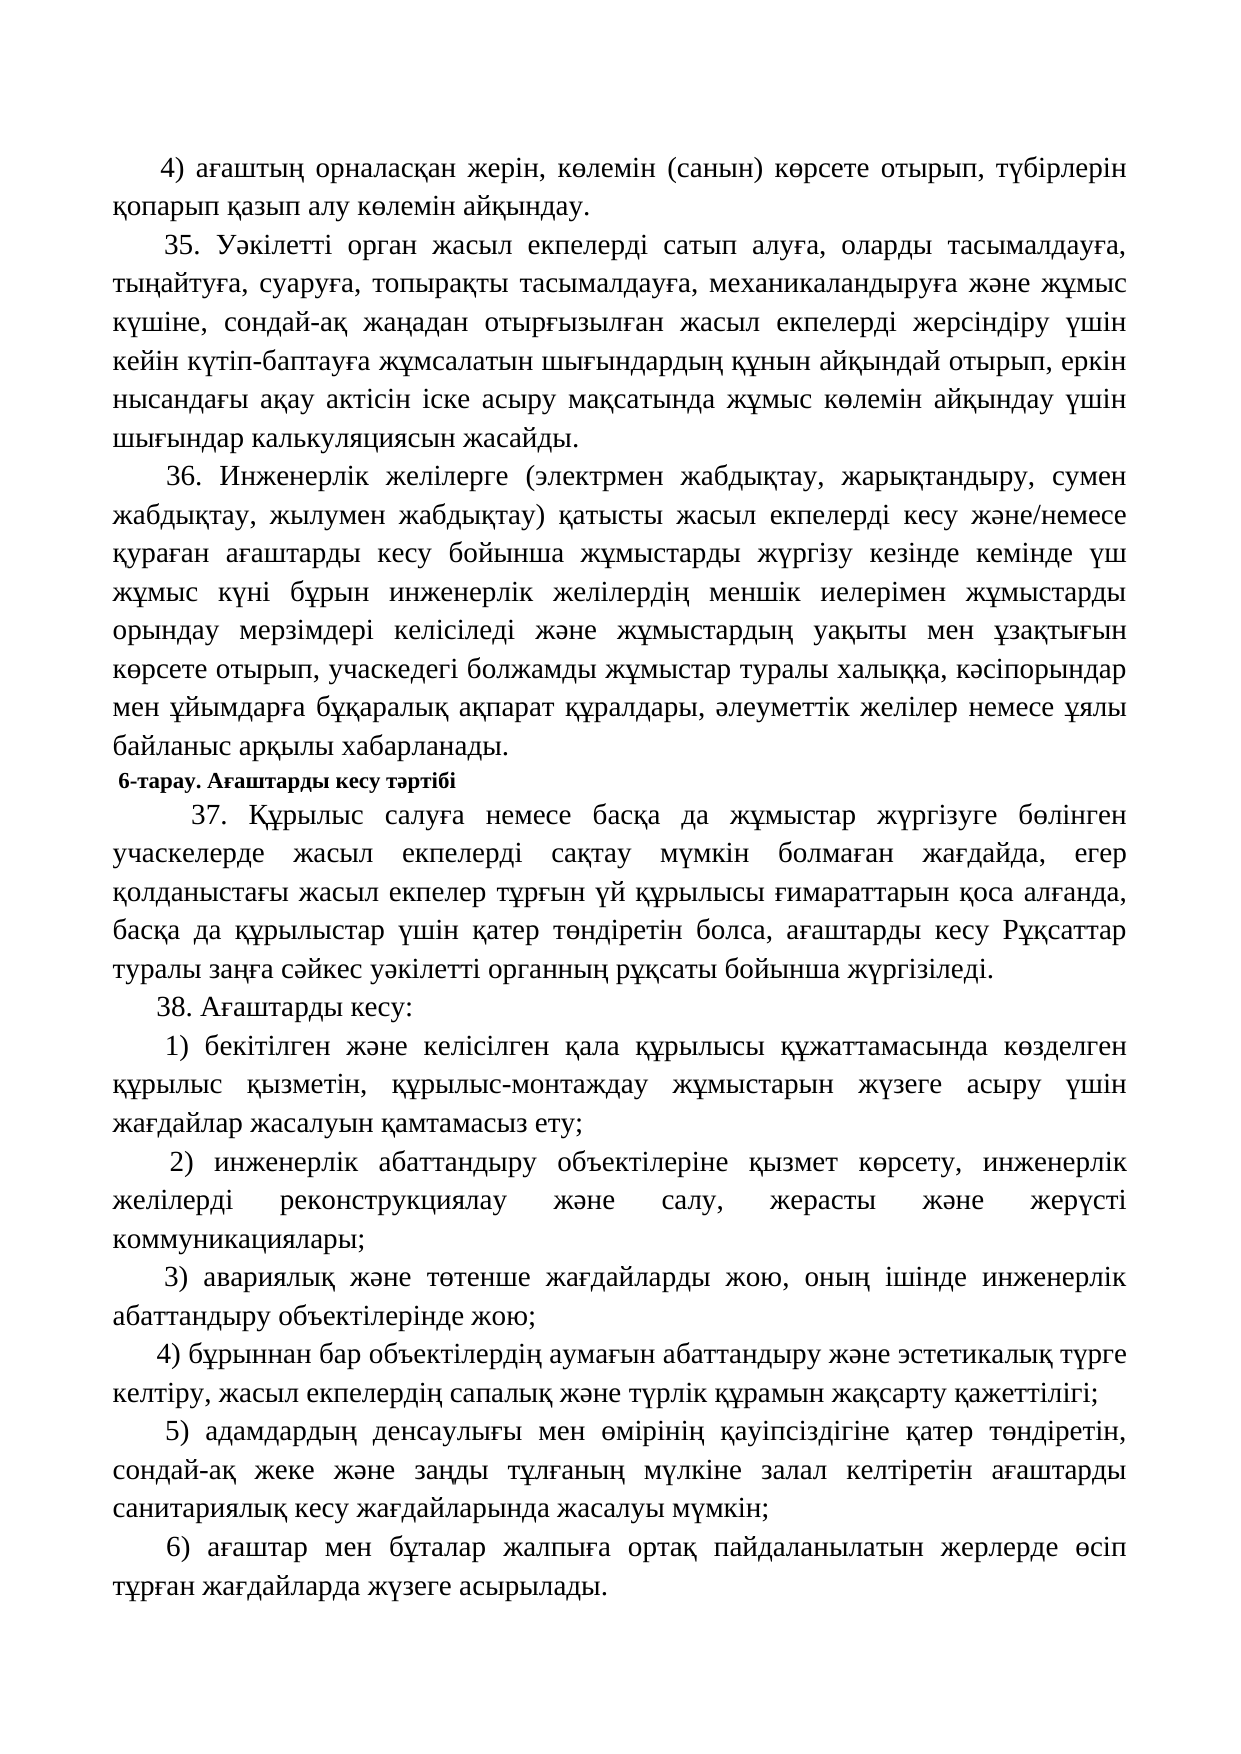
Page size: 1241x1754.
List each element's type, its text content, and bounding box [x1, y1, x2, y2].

text 4) бұрыннан бар объектілердің аумағын абаттандыру және эстетикалық түрге келтіру, жасыл екпелердің сапалық және түрлік құрамын жақсарту қажеттілігі; [112, 1336, 1128, 1408]
text 6) ағаштар мен бұталар жалпыға ортақ пайдаланылатын жерлерде өсіп тұрған жағдайларда жүзеге асырылады. [112, 1529, 1128, 1601]
text 6-тарау. Ағаштарды кесу тәртібі [112, 767, 1128, 793]
text 1) бекітілген және келісілген қала құрылысы құжаттамасында көзделген құрылыс қызметін, құрылыс-монтаждау жұмыстарын жүзеге асыру үшін жағдайлар жасалуын қамтамасыз ету; [112, 1028, 1128, 1139]
text 35. Уәкілетті орган жасыл екпелерді сатып алуға, оларды тасымалдауға, тыңайтуға, суаруға, топырақты тасымалдауға, механикаландыруға және жұмыс күшіне, сондай-ақ жаңадан отырғызылған жасыл екпелерді жерсіндіру үшін кейін күтіп-баптауға жұмсалатын шығындардың құнын айқындай отырып, еркін нысандағы ақау актісін іске асыру мақсатында жұмыс көлемін айқындау үшін шығындар калькуляциясын жасайды. [112, 227, 1128, 453]
text 37. Құрылыс салуға немесе басқа да жұмыстар жүргізуге бөлінген учаскелерде жасыл екпелерді сақтау мүмкін болмаған жағдайда, егер қолданыстағы жасыл екпелер тұрғын үй құрылысы ғимараттарын қоса алғанда, басқа да құрылыстар үшін қатер төндіретін болса, ағаштарды кесу Рұқсаттар туралы заңға сәйкес уәкілетті органның рұқсаты бойынша жүргізіледі. [112, 797, 1128, 984]
text 5) адамдардың денсаулығы мен өмірінің қауіпсіздігіне қатер төндіретін, сондай-ақ жеке және заңды тұлғаның мүлкіне залал келтіретін ағаштарды санитариялық кесу жағдайларында жасалуы мүмкін; [112, 1413, 1128, 1524]
text 4) ағаштың орналасқан жерін, көлемін (санын) көрсете отырып, түбірлерін қопарып қазып алу көлемін айқындау. [112, 150, 1128, 222]
text 2) инженерлік абаттандыру объектілеріне қызмет көрсету, инженерлік желілерді реконструкциялау және салу, жерасты және жерүсті коммуникациялары; [112, 1144, 1128, 1254]
text 3) авариялық және төтенше жағдайларды жою, оның ішінде инженерлік абаттандыру объектілерінде жою; [112, 1259, 1128, 1331]
text 36. Инженерлік желілерге (электрмен жабдықтау, жарықтандыру, сумен жабдықтау, жылумен жабдықтау) қатысты жасыл екпелерді кесу және/немесе қураған ағаштарды кесу бойынша жұмыстарды жүргізу кезінде кемінде үш жұмыс күні бұрын инженерлік желілердің меншік иелерімен жұмыстарды орындау мерзімдері келісіледі және жұмыстардың уақыты мен ұзақтығын көрсете отырып, учаскедегі болжамды жұмыстар туралы халыққа, кәсіпорындар мен ұйымдарға бұқаралық ақпарат құралдары, әлеуметтік желілер немесе ұялы байланыс арқылы хабарланады. [112, 458, 1128, 762]
text 38. Ағаштарды кесу: [112, 989, 1128, 1023]
